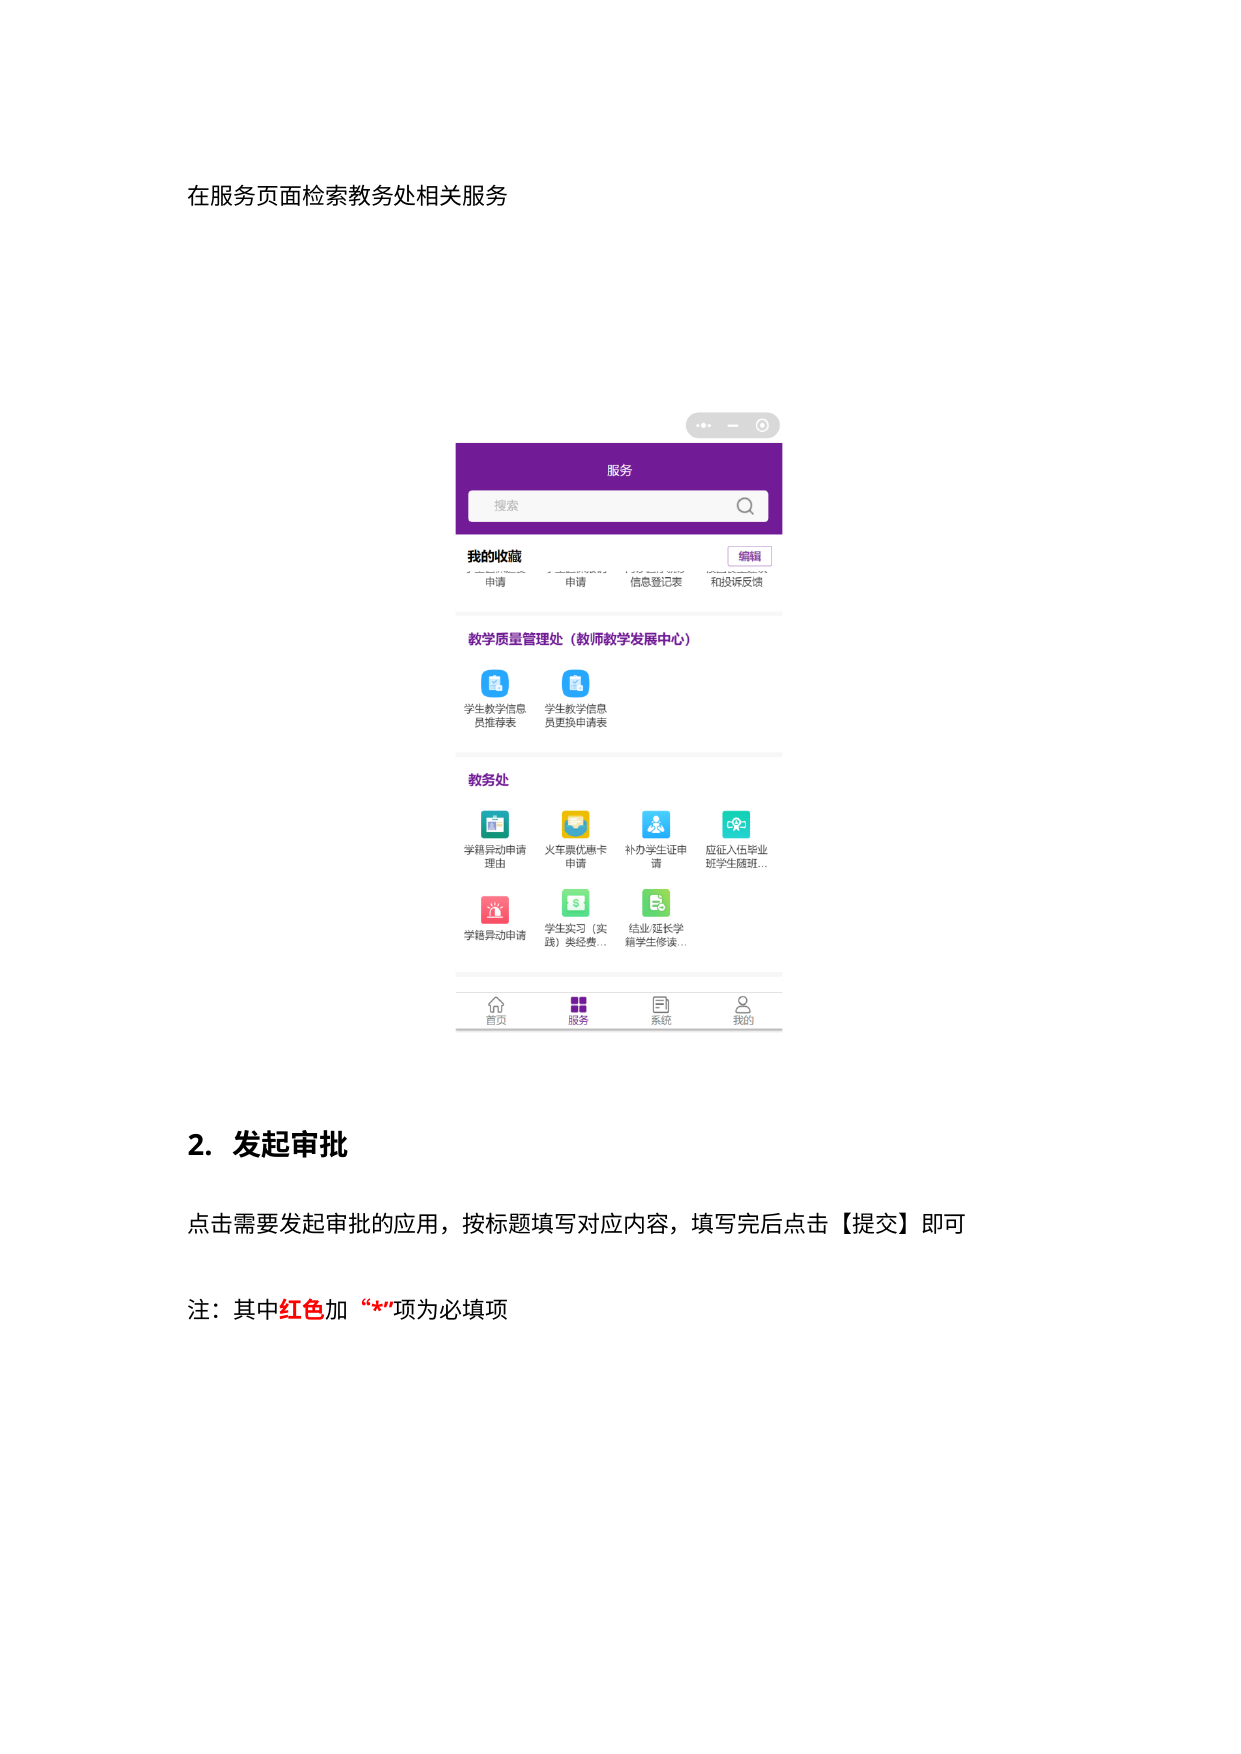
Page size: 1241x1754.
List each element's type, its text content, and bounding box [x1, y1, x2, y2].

subtitle 发起审批 [187, 1110, 1053, 1175]
text 注：其中红色加“*”项为必填项 [187, 1276, 1053, 1341]
text 点击需要发起审批的应用，按标题填写对应内容，填写完后点击【提交】即可 [187, 1190, 1053, 1255]
text 在服务页面检索教务处相关服务 [187, 162, 1053, 227]
picture [454, 408, 782, 1030]
